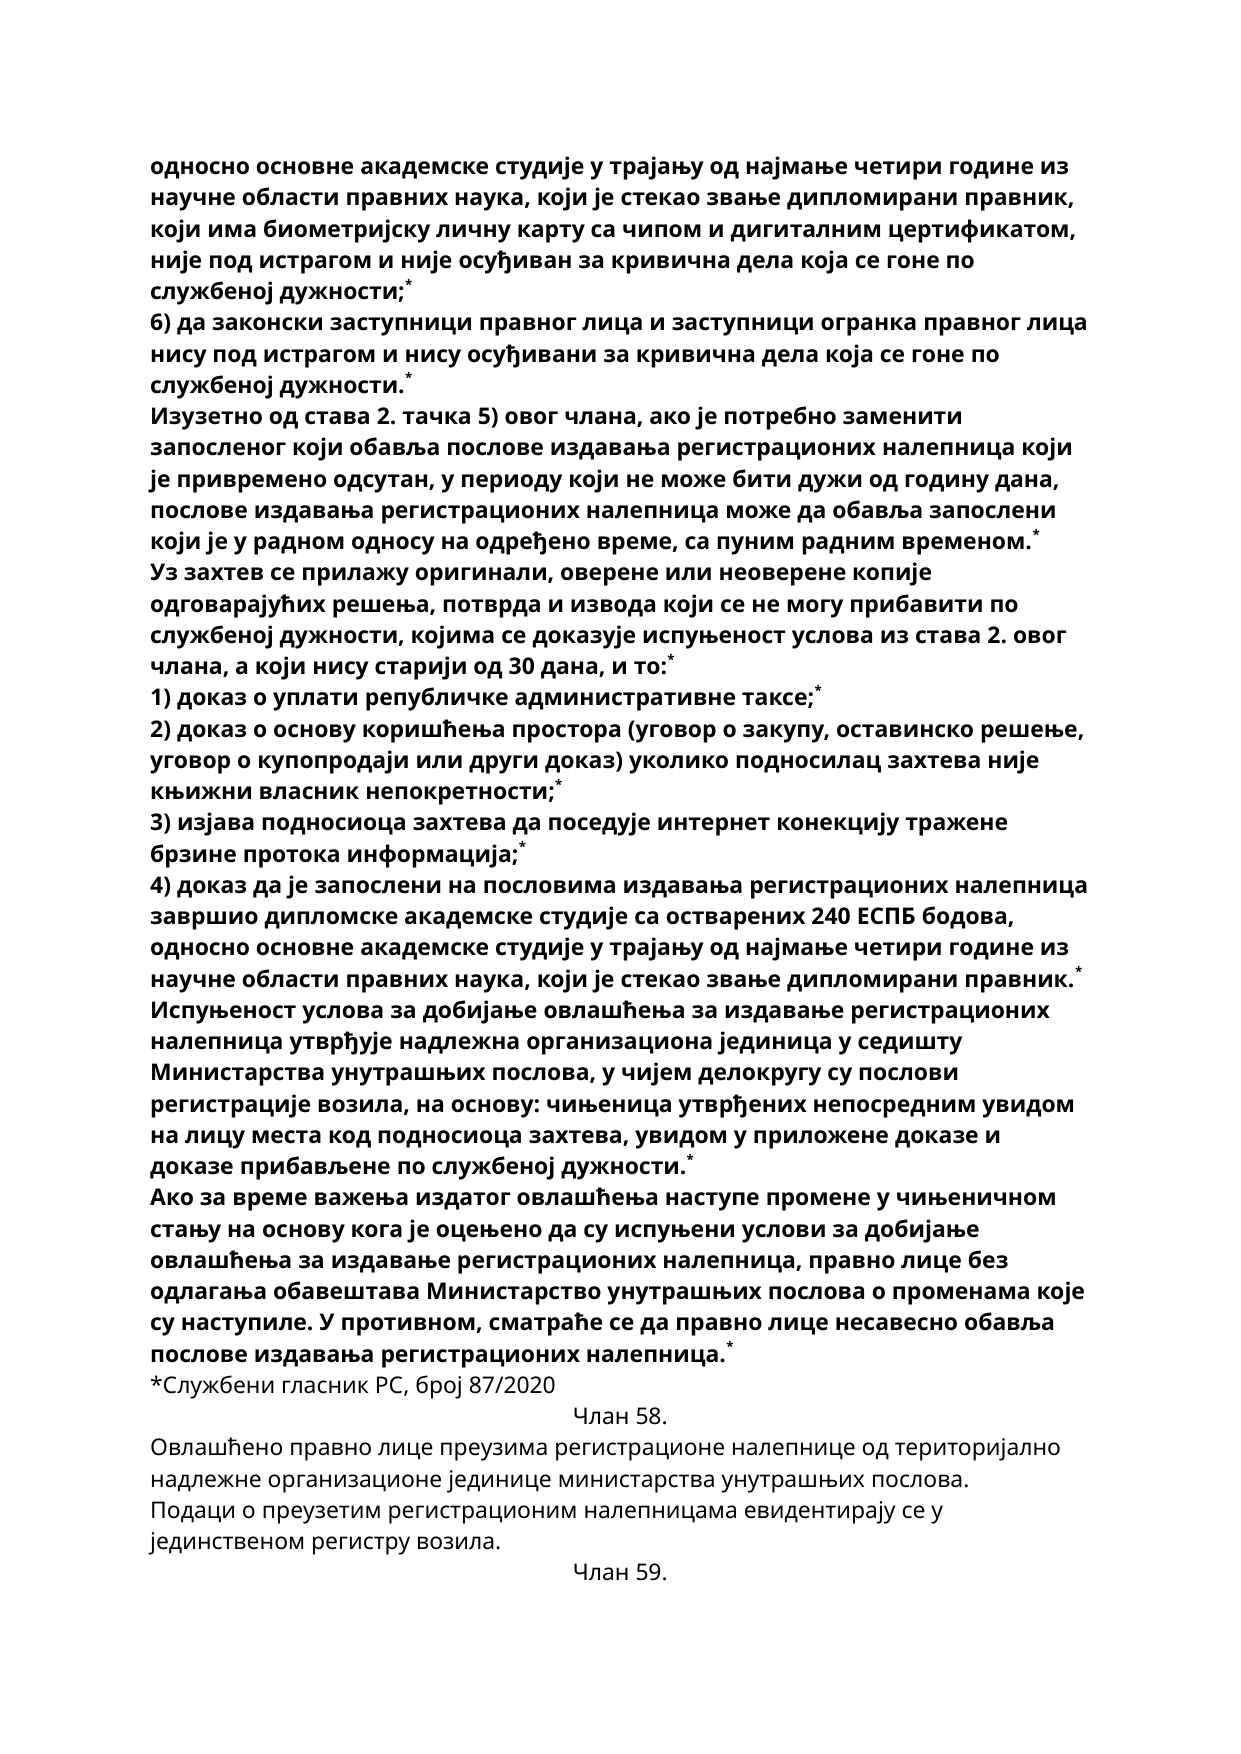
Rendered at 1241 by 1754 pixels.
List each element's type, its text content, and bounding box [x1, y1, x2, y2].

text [150, 150, 1090, 306]
text Члан 59. [150, 1556, 1090, 1587]
text 6) да законски заступници правног лица и заступници огранка правног лица нису под истрагом и нису осуђивани за кривична дела која се гоне по службеној дужности.* [150, 306, 1090, 400]
text Члан 58. [150, 1400, 1090, 1431]
text Уз захтев се прилажу оригинали, оверене или неоверене копије одговарајућих решења, потврда и извода који се не могу прибавити по службеној дужности, којима се доказује испуњеност услова из става 2. овог члана, а који нису старији од 30 дана, и то:* [150, 556, 1090, 681]
text 2) доказ о основу коришћења простора (уговор о закупу, оставинско решење, уговор о купопродаји или други доказ) уколико подносилац захтева није књижни власник непокретности;* [150, 712, 1090, 806]
text *Службени гласник РС, број 87/2020 [150, 1369, 1090, 1400]
text Изузетно од става 2. тачка 5) овог члана, ако је потребно заменити запосленог који обавља послове издавања регистрационих налепница који је привремено одсутан, у периоду који не може бити дужи од годину дана, послове издавања регистрационих налепница може да обавља запослени који је у радном односу на одређено време, са пуним радним временом.* [150, 400, 1090, 556]
text Овлашћено правно лице преузима регистрационе налепнице од територијално надлежне организационе јединице министарства унутрашњих послова. [150, 1431, 1090, 1494]
text Испуњеност услова за добијање овлашћења за издавање регистрационих налепница утврђује надлежна организациона јединица у седишту Министарства унутрашњих послова, у чијем делокругу су послови регистрације возила, на основу: чињеница утврђених непосредним увидом на лицу места код подносиоца захтева, увидом у приложене доказе и доказе прибављене по службеној дужности.* [150, 994, 1090, 1181]
text Ако за време важења издатог овлашћења наступе промене у чињеничном стању на основу кога је оцењено да су испуњени услови за добијање овлашћења за издавање регистрационих налепница, правно лице без одлагања обавештава Министарство унутрашњих послова о променама које су наступиле. У противном, сматраће се да правно лице несавесно обавља послове издавања регистрационих налепница.* [150, 1181, 1090, 1369]
text 1) доказ о уплати републичке административне таксе;* [150, 681, 1090, 712]
text Подаци о преузетим регистрационим налепницама евидентирају се у јединственом регистру возила. [150, 1494, 1090, 1556]
text 3) изјава подносиоца захтева да поседује интернет конекцију тражене брзине протока информација;* [150, 806, 1090, 869]
text 4) доказ да је запослени на пословима издавања регистрационих налепница завршио дипломске академске студије са остварених 240 ЕСПБ бодова, односно основне академске студије у трајању од најмање четири године из научне области правних наука, који је стекао звање дипломирани правник.* [150, 869, 1090, 994]
